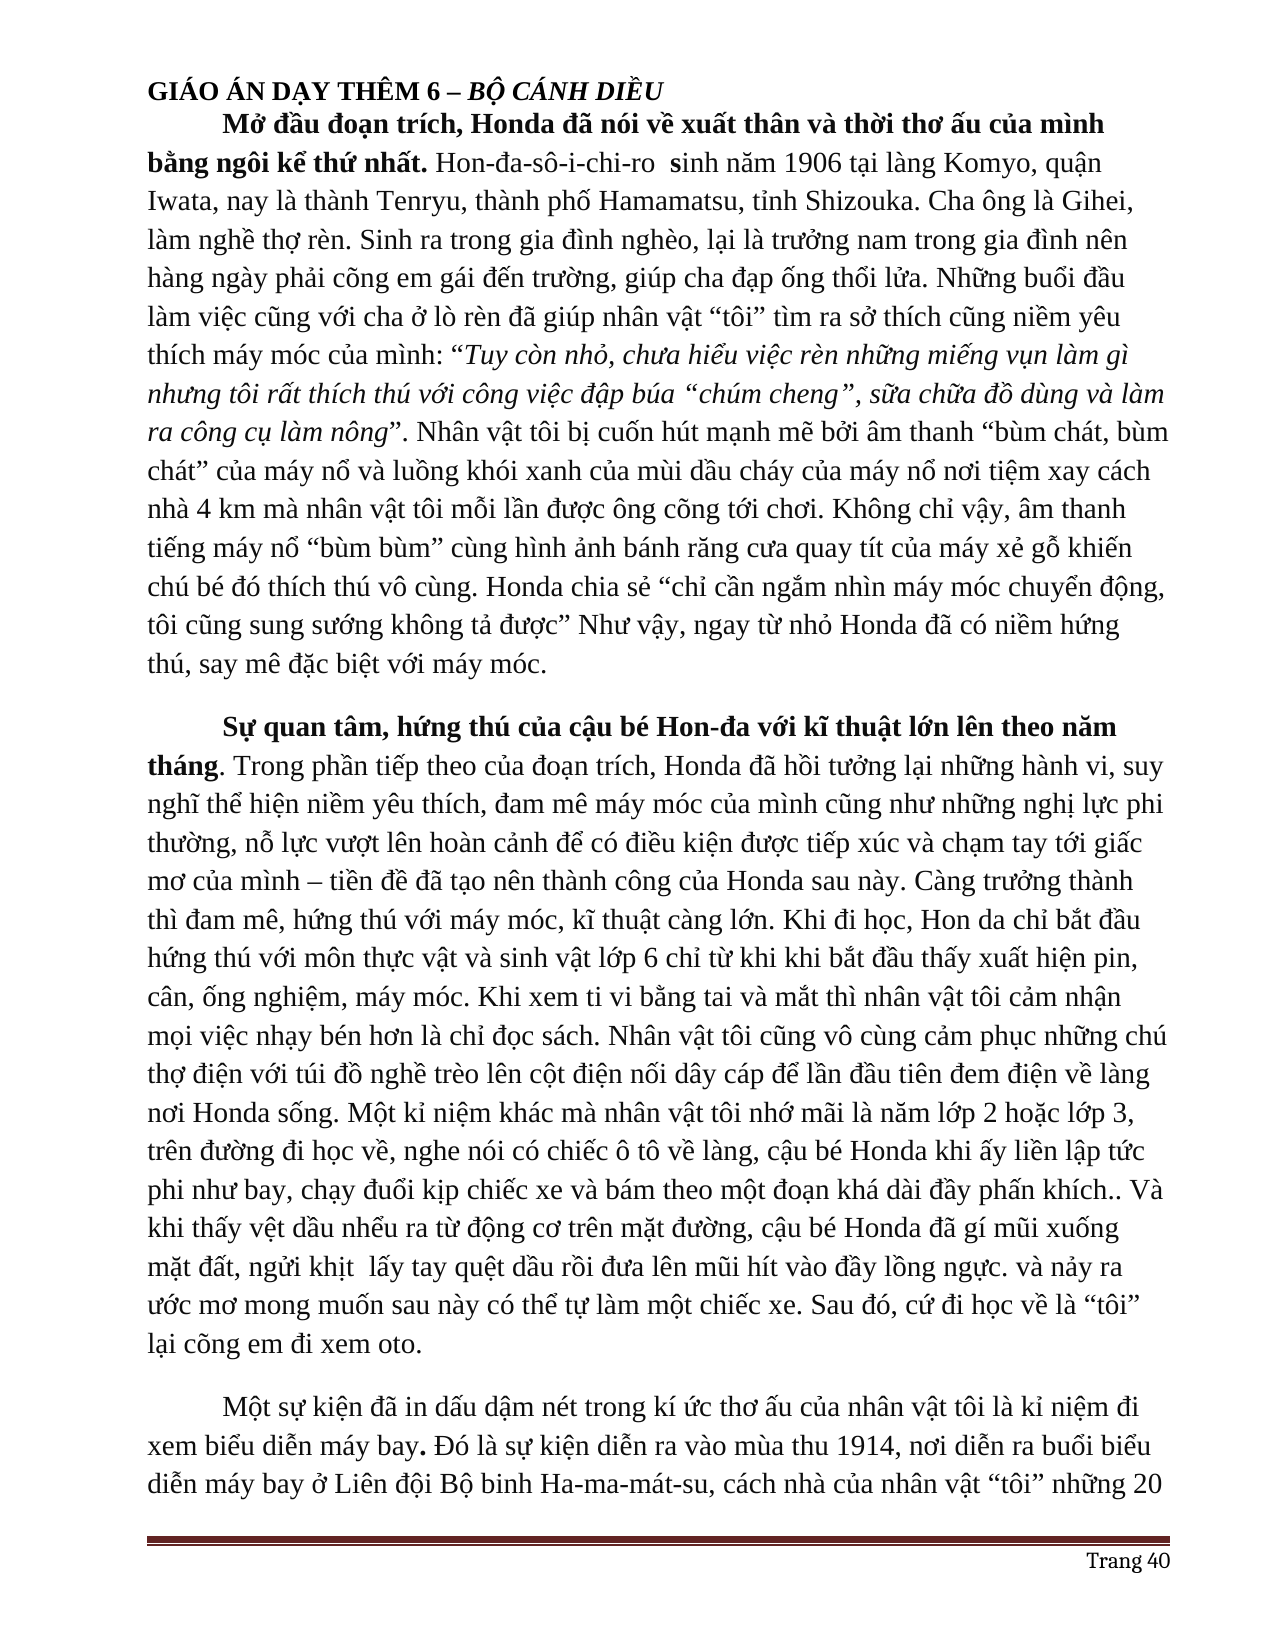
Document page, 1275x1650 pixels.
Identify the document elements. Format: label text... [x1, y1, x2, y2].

text Mở đầu đoạn trích, Honda đã nói về xuất thân và thời thơ ấu của mình bằng ngôi kể thứ nhất. Hon-đa-sô-i-chi-ro sinh năm 1906 tại làng Komyo, quận Iwata, nay là thành Tenryu, thành phố Hamamatsu, tỉnh Shizouka. Cha ông là Gihei, làm nghề thợ rèn. Sinh ra trong gia đình nghèo, lại là trưởng nam trong gia đình nên hàng ngày phải cõng em gái đến trường, giúp cha đạp ống thổi lửa. Những buổi đầu làm việc cũng với cha ở lò rèn đã giúp nhân vật “tôi” tìm ra sở thích cũng niềm yêu thích máy móc của mình: “Tuy còn nhỏ, chưa hiểu việc rèn những miếng vụn làm gì nhưng tôi rất thích thú với công việc đập búa “chúm cheng”, sữa chữa đồ dùng và làm ra công cụ làm nông”. Nhân vật tôi bị cuốn hút mạnh mẽ bởi âm thanh “bùm chát, bùm chát” của máy nổ và luồng khói xanh của mùi dầu cháy của máy nổ nơi tiệm xay cách nhà 4 km mà nhân vật tôi mỗi lần được ông cõng tới chơi. Không chỉ vậy, âm thanh tiếng máy nổ “bùm bùm” cùng hình ảnh bánh răng cưa quay tít của máy xẻ gỗ khiến chú bé đó thích thú vô cùng. Honda chia sẻ “chỉ cần ngắm nhìn máy móc chuyển động, tôi cũng sung sướng không tả được” Như vậy, ngay từ nhỏ Honda đã có niềm hứng thú, say mê đặc biệt với máy móc. [147, 106, 1170, 679]
text Sự quan tâm, hứng thú của cậu bé Hon-đa với kĩ thuật lớn lên theo năm tháng. Trong phần tiếp theo của đoạn trích, Honda đã hồi tưởng lại những hành vi, suy nghĩ thể hiện niềm yêu thích, đam mê máy móc của mình cũng như những nghị lực phi thường, nỗ lực vượt lên hoàn cảnh để có điều kiện được tiếp xúc và chạm tay tới giấc mơ của mình – tiền đề đã tạo nên thành công của Honda sau này. Càng trưởng thành thì đam mê, hứng thú với máy móc, kĩ thuật càng lớn. Khi đi học, Hon da chỉ bắt đầu hứng thú với môn thực vật và sinh vật lớp 6 chỉ từ khi khi bắt đầu thấy xuất hiện pin, cân, ống nghiệm, máy móc. Khi xem ti vi bằng tai và mắt thì nhân vật tôi cảm nhận mọi việc nhạy bén hơn là chỉ đọc sách. Nhân vật tôi cũng vô cùng cảm phục những chú thợ điện với túi đồ nghề trèo lên cột điện nối dây cáp để lần đầu tiên đem điện về làng nơi Honda sống. Một kỉ niệm khác mà nhân vật tôi nhớ mãi là năm lớp 2 hoặc lớp 3, trên đường đi học về, nghe nói có chiếc ô tô về làng, cậu bé Honda khi ấy liền lập tức phi như bay, chạy đuổi kịp chiếc xe và bám theo một đoạn khá dài đầy phấn khích.. Và khi thấy vệt dầu nhểu ra từ động cơ trên mặt đường, cậu bé Honda đã gí mũi xuống mặt đất, ngửi khịt lấy tay quệt dầu rồi đưa lên mũi hít vào đầy lồng ngực. và nảy ra ước mơ mong muốn sau này có thể tự làm một chiếc xe. Sau đó, cứ đi học về là “tôi” lại cõng em đi xem oto. [147, 709, 1170, 1359]
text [147, 1389, 1170, 1500]
